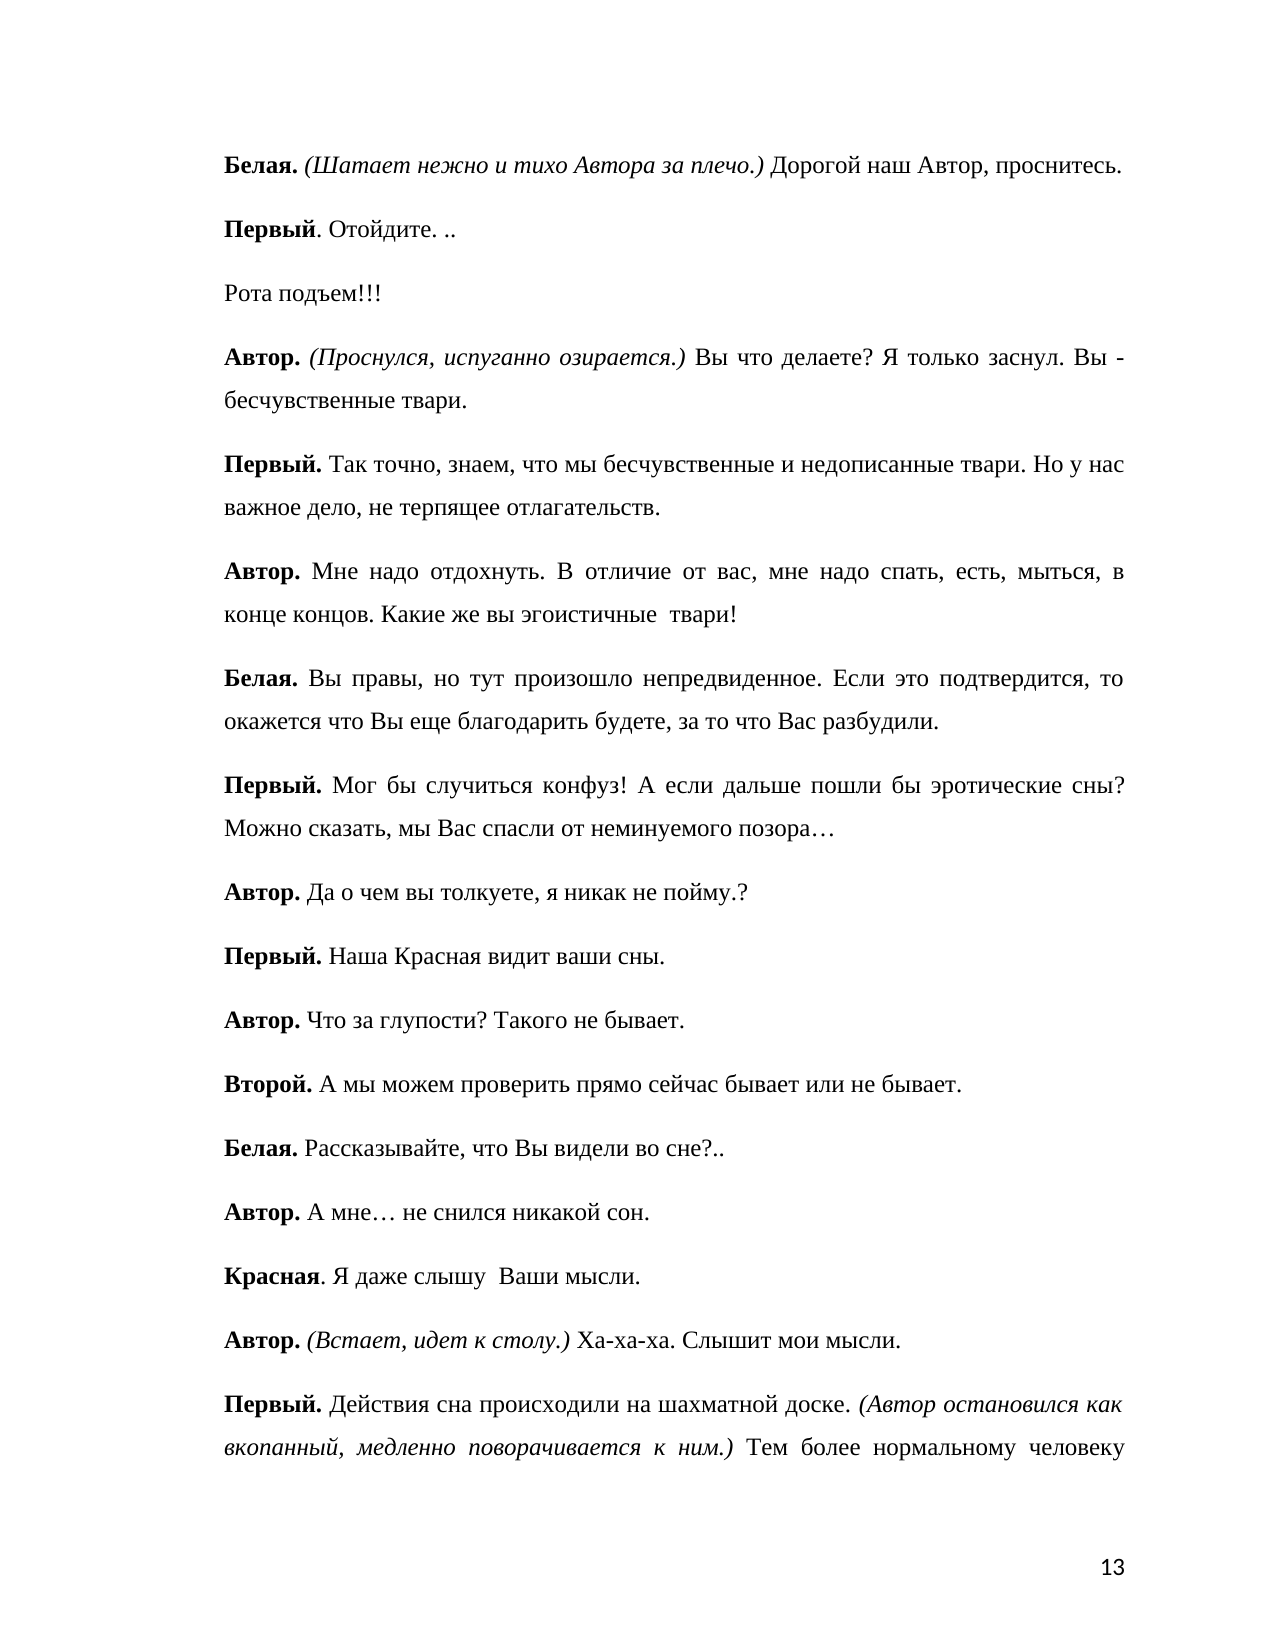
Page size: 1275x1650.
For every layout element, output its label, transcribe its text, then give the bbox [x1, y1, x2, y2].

text Белая. Вы правы, но тут произошло непредвиденное. Если это подтвердится, то окажется что Вы еще благодарить будете, за то что Вас разбудили. [224, 663, 1125, 735]
text Белая. (Шатает нежно и тихо Автора за плечо.) Дорогой наш Автор, проснитесь. [224, 150, 1125, 179]
text Первый. Наша Красная видит ваши сны. [224, 941, 1125, 970]
text Рота подъем!!! [224, 278, 1125, 307]
text Первый. Отойдите. .. [224, 214, 1125, 243]
text Второй. А мы можем проверить прямо сейчас бывает или не бывает. [224, 1069, 1125, 1098]
text Белая. Рассказывайте, что Вы видели во сне?.. [224, 1133, 1125, 1162]
text Автор. (Проснулся, испуганно озирается.) Вы что делаете? Я только заснул. Вы - бесчувственные твари. [224, 342, 1125, 414]
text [224, 1389, 1125, 1461]
text Автор. А мне… не снился никакой сон. [224, 1197, 1125, 1226]
text Первый. Так точно, знаем, что мы бесчувственные и недописанные твари. Но у нас важное дело, не терпящее отлагательств. [224, 449, 1125, 521]
text Автор. Мне надо отдохнуть. В отличие от вас, мне надо спать, есть, мыться, в конце концов. Какие же вы эгоистичные твари! [224, 556, 1125, 628]
text Автор. Да о чем вы толкуете, я никак не пойму.? [224, 877, 1125, 906]
text Автор. (Встает, идет к столу.) Ха-ха-ха. Слышит мои мысли. [224, 1325, 1125, 1354]
text Первый. Мог бы случиться конфуз! А если дальше пошли бы эротические сны? Можно сказать, мы Вас спасли от неминуемого позора… [224, 770, 1125, 842]
text Красная. Я даже слышу Ваши мысли. [224, 1261, 1125, 1290]
text Автор. Что за глупости? Такого не бывает. [224, 1005, 1125, 1034]
